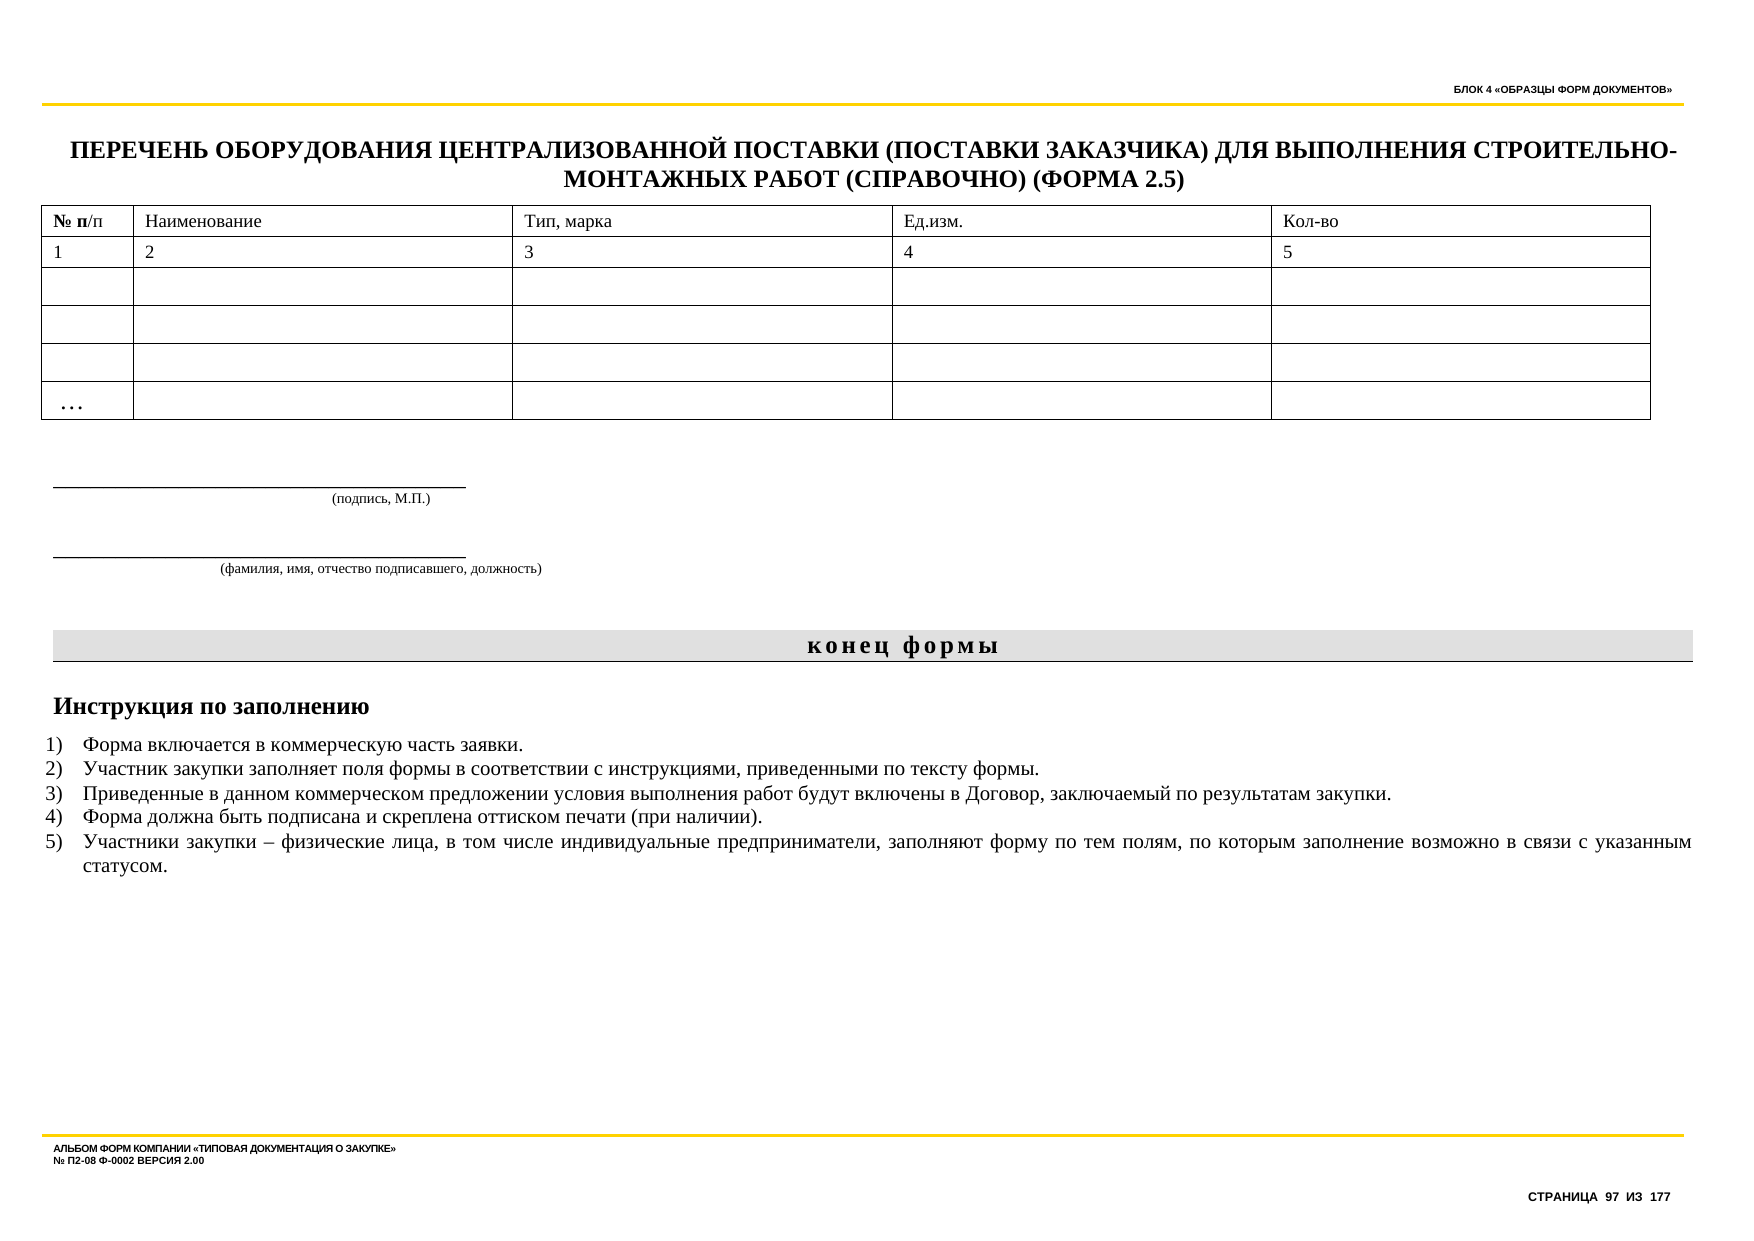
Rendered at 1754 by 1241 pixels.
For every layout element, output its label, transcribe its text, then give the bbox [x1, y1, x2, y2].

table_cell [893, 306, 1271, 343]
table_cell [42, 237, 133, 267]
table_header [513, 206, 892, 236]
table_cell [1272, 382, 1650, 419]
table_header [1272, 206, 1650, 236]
list Участники закупки – физические лица, в том числе индивидуальные предприниматели, заполняют форму по тем полям, по которым заполнение возможно в связи с указанным статусом. [45, 828, 1695, 877]
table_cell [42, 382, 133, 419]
list Форма включается в коммерческую часть заявки. [45, 732, 1695, 756]
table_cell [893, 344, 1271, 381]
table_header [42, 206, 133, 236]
text Инструкция по заполнению [53, 691, 1695, 720]
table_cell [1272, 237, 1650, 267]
text (фамилия, имя, отчество подписавшего, должность) [53, 560, 650, 589]
list Форма должна быть подписана и скреплена оттиском печати (при наличии). [45, 804, 1695, 828]
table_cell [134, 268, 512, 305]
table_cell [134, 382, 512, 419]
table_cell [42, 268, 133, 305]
text перечень оборудования централизованной поставки (поставки Заказчика) для выполнения строительно-монтажных работ (справочно) (Форма 2.5) [53, 135, 1695, 192]
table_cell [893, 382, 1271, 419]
text _________________________________ [53, 462, 650, 490]
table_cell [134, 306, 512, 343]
list Приведенные в данном коммерческом предложении условия выполнения работ будут включены в Договор, заключаемый по результатам закупки. [45, 780, 1695, 804]
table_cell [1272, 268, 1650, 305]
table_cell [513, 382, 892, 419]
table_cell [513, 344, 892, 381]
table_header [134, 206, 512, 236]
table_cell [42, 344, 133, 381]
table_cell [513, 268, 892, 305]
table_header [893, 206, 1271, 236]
text (подпись, М.П.) [53, 490, 650, 519]
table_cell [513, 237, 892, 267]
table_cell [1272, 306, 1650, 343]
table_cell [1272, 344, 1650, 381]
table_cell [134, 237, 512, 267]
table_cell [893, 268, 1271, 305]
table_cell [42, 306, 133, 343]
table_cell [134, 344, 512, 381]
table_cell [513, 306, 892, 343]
text _________________________________ [53, 532, 650, 560]
list Участник закупки заполняет поля формы в соответствии с инструкциями, приведенными по тексту формы. [45, 756, 1695, 780]
text конец формы [53, 630, 1693, 661]
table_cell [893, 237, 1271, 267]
